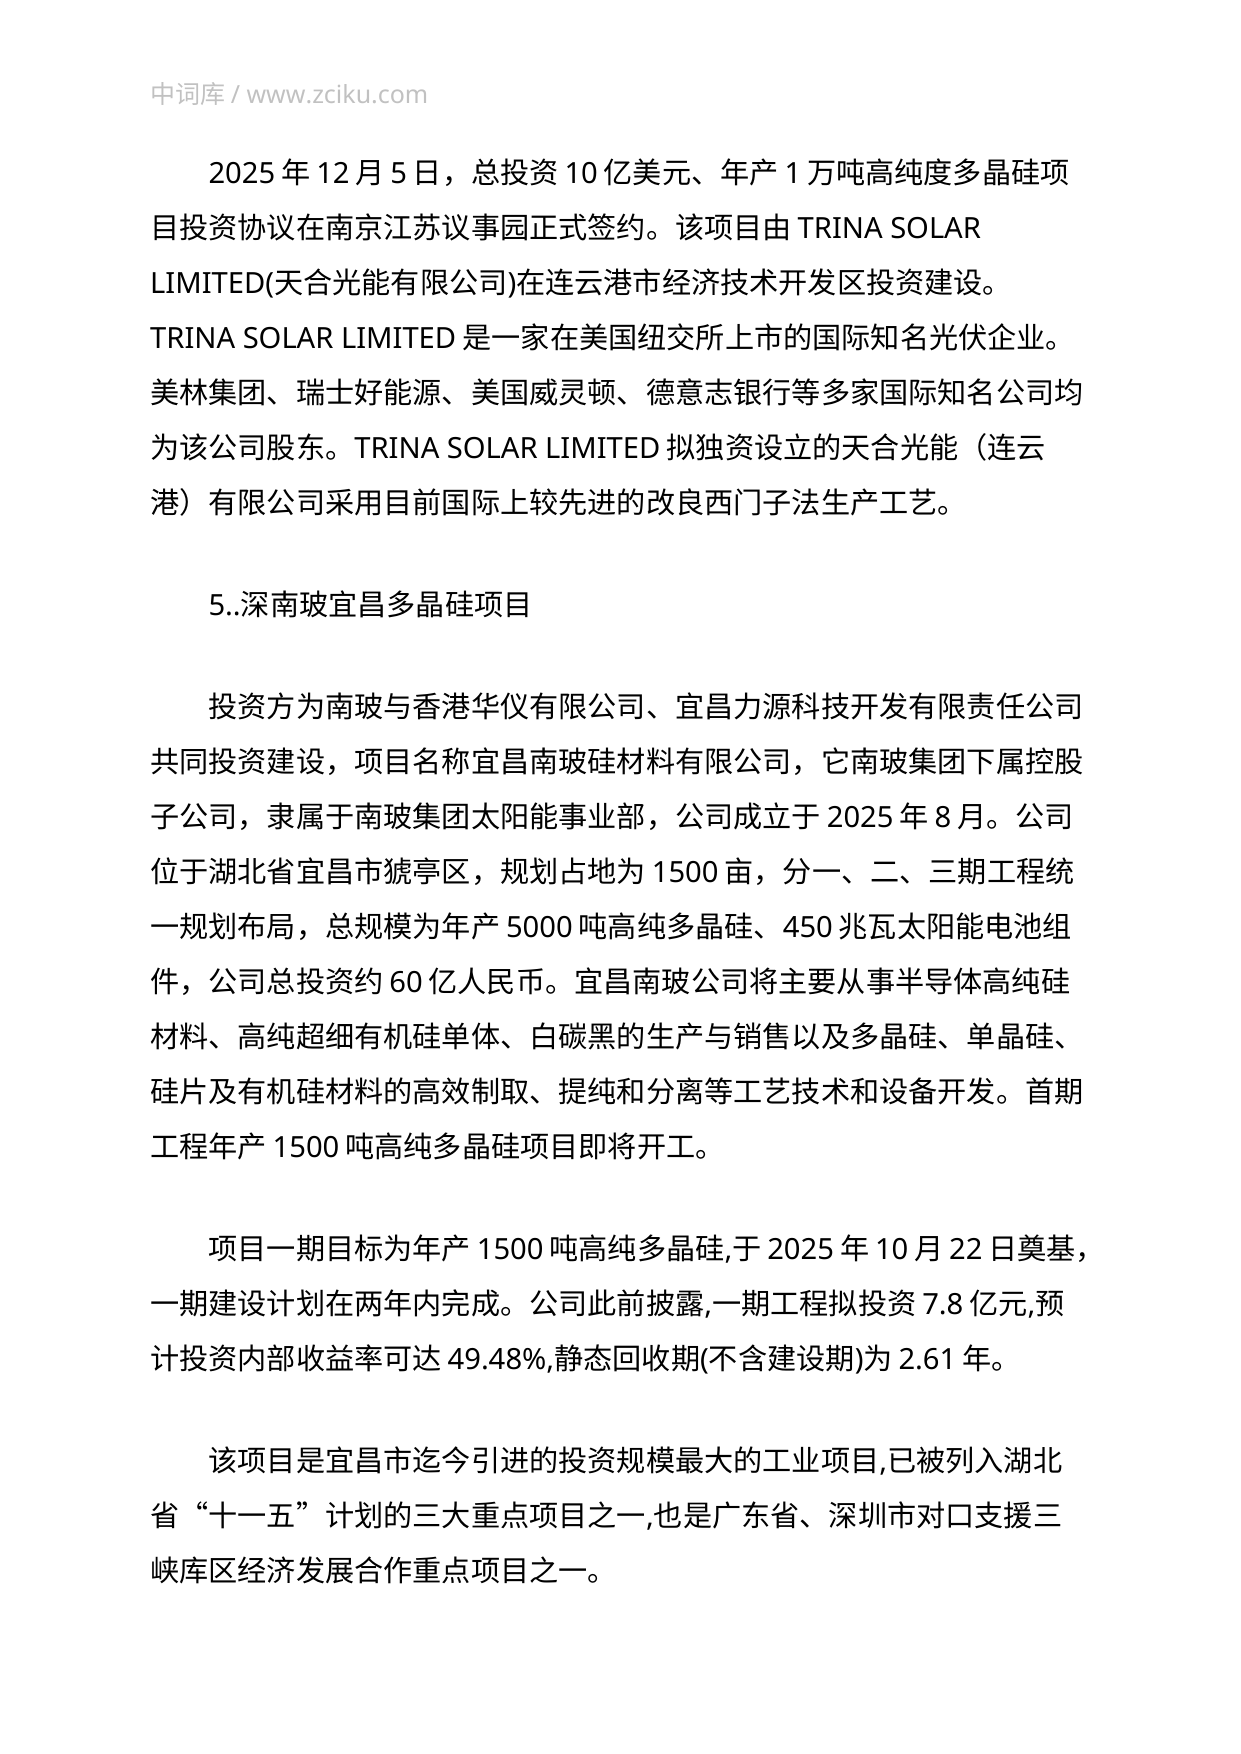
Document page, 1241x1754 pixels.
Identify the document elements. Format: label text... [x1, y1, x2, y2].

text 2025年12月5日，总投资10亿美元、年产1万吨高纯度多晶硅项目投资协议在南京江苏议事园正式签约。该项目由TRINA SOLAR LIMITED(天合光能有限公司)在连云港市经济技术开发区投资建设。TRINA SOLAR LIMITED是一家在美国纽交所上市的国际知名光伏企业。美林集团、瑞士好能源、美国威灵顿、德意志银行等多家国际知名公司均为该公司股东。TRINA SOLAR LIMITED拟独资设立的天合光能（连云港）有限公司采用目前国际上较先进的改良西门子法生产工艺。 [150, 150, 1090, 522]
text 该项目是宜昌市迄今引进的投资规模最大的工业项目,已被列入湖北省“十一五”计划的三大重点项目之一,也是广东省、深圳市对口支援三峡库区经济发展合作重点项目之一。 [150, 1437, 1090, 1589]
text 5..深南玻宜昌多晶硅项目 [150, 582, 1090, 624]
text 投资方为南玻与香港华仪有限公司、宜昌力源科技开发有限责任公司共同投资建设，项目名称宜昌南玻硅材料有限公司，它南玻集团下属控股子公司，隶属于南玻集团太阳能事业部，公司成立于2025年8月。公司位于湖北省宜昌市猇亭区，规划占地为1500亩，分一、二、三期工程统一规划布局，总规模为年产5000吨高纯多晶硅、450兆瓦太阳能电池组件，公司总投资约60亿人民币。宜昌南玻公司将主要从事半导体高纯硅材料、高纯超细有机硅单体、白碳黑的生产与销售以及多晶硅、单晶硅、硅片及有机硅材料的高效制取、提纯和分离等工艺技术和设备开发。首期工程年产1500吨高纯多晶硅项目即将开工。 [150, 684, 1090, 1166]
text 项目一期目标为年产1500吨高纯多晶硅,于2025年10月22日奠基，一期建设计划在两年内完成。公司此前披露,一期工程拟投资7.8亿元,预计投资内部收益率可达49.48%,静态回收期(不含建设期)为2.61年。 [150, 1225, 1090, 1378]
